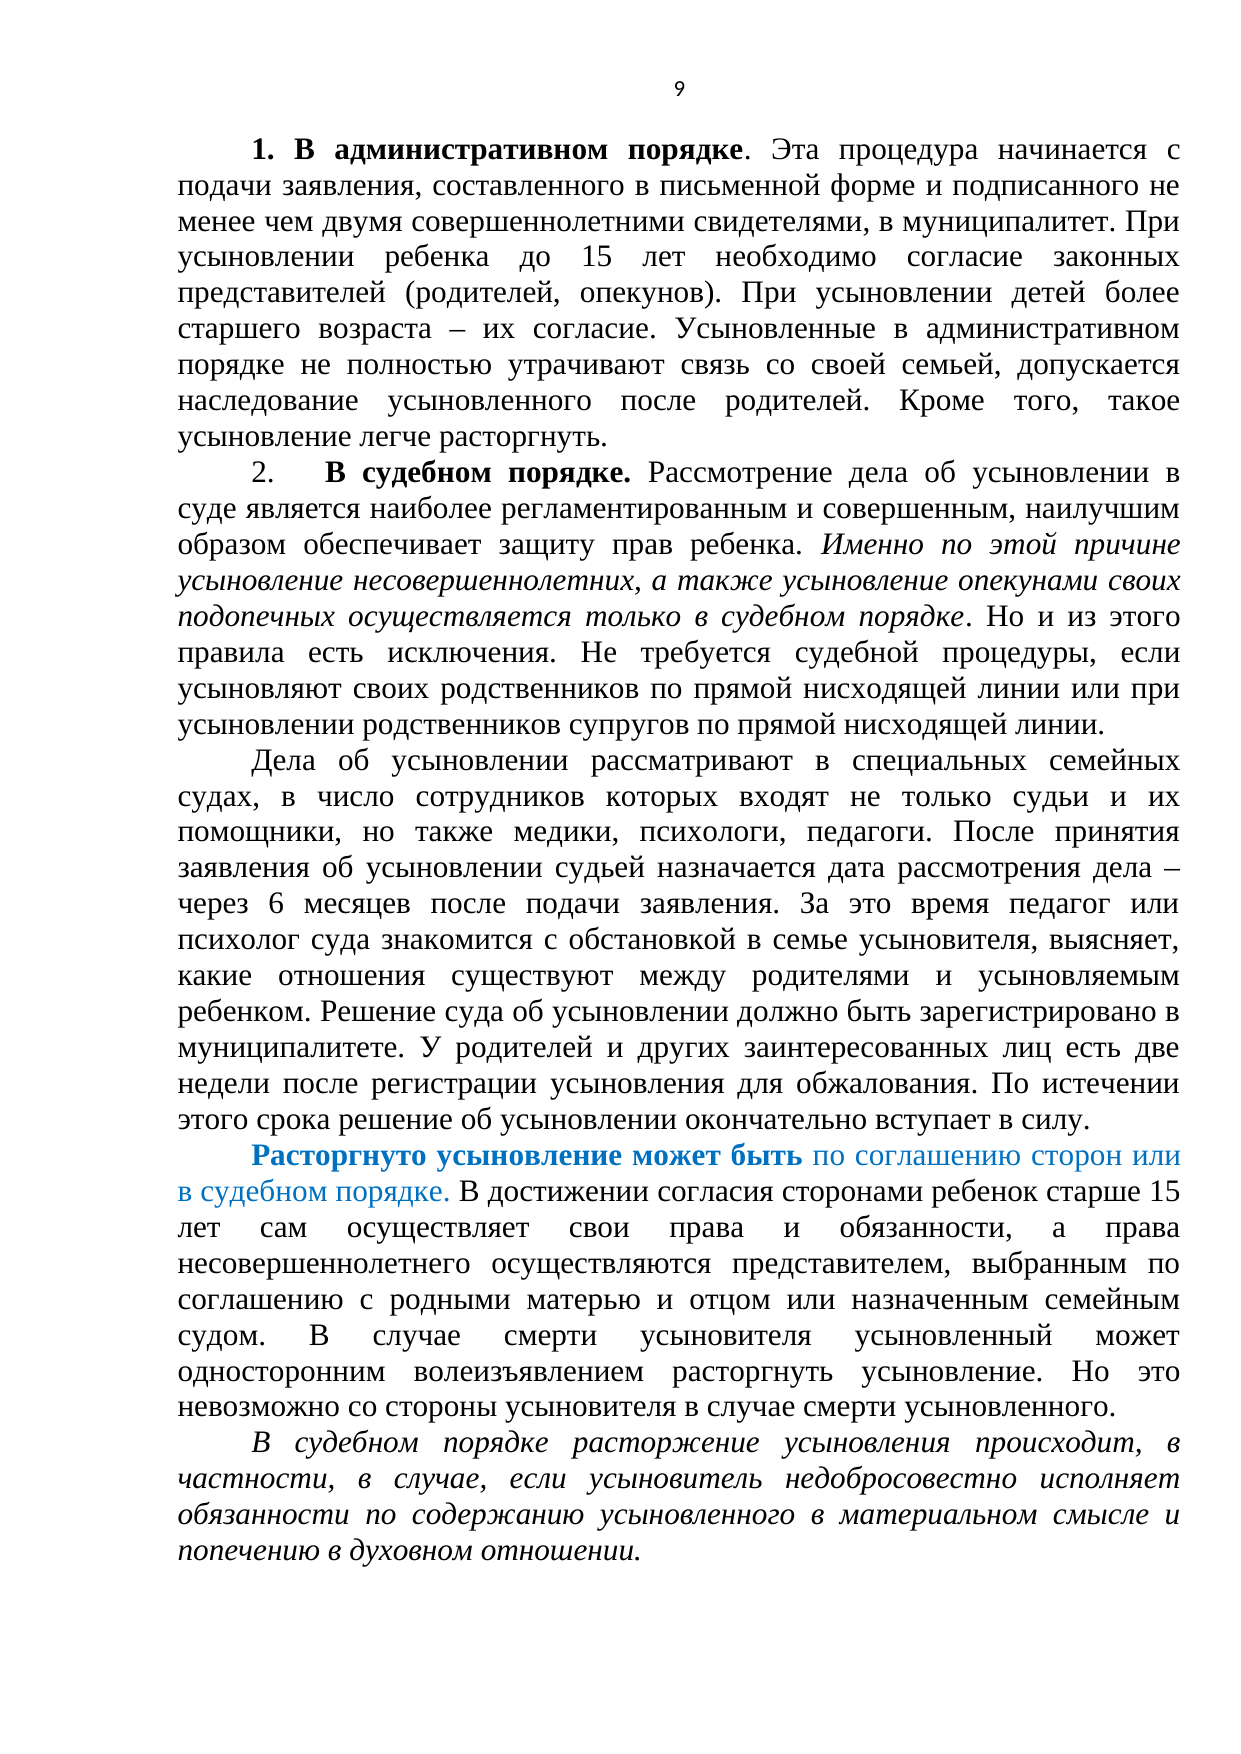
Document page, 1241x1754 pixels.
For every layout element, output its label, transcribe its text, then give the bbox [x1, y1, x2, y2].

text Дела об усыновлении рассматривают в специальных семейных судах, в число сотрудников которых входят не только судьи и их помощники, но также медики, психологи, педагоги. После принятия заявления об усыновлении судьей назначается дата рассмотрения дела – через 6 месяцев после подачи заявления. За это время педагог или психолог суда знакомится с обстановкой в семье усыновителя, выясняет, какие отношения существуют между родителями и усыновляемым ребенком. Решение суда об усыновлении должно быть зарегистрировано в муниципалитете. У родителей и других заинтересованных лиц есть две недели после регистрации усыновления для обжалования. По истечении этого срока решение об усыновлении окончательно вступает в силу. [177, 741, 1181, 1136]
text 1. В административном порядке. Эта процедура начинается с подачи заявления, составленного в письменной форме и подписанного не менее чем двумя совершеннолетними свидетелями, в муниципалитет. При усыновлении ребенка до 15 лет необходимо согласие законных представителей (родителей, опекунов). При усыновлении детей более старшего возраста – их согласие. Усыновленные в административном порядке не полностью утрачивают связь со своей семьей, допускается наследование усыновленного после родителей. Кроме того, такое усыновление легче расторгнуть. [177, 130, 1181, 453]
text В судебном порядке расторжение усыновления происходит, в частности, в случае, если усыновитель недобросовестно исполняет обязанности по содержанию усыновленного в материальном смысле и попечению в духовном отношении. [177, 1424, 1181, 1567]
text Расторгнуто усыновление может быть по соглашению сторон или в судебном порядке. В достижении согласия сторонами ребенок старше 15 лет сам осуществляет свои права и обязанности, а права несовершеннолетнего осуществляются представителем, выбранным по соглашению с родными матерью и отцом или назначенным семейным судом. В случае смерти усыновителя усыновленный может односторонним волеизъявлением расторгнуть усыновление. Но это невозможно со стороны усыновителя в случае смерти усыновленного. [177, 1136, 1181, 1424]
list В судебном порядке. Рассмотрение дела об усыновлении в суде является наиболее регламентированным и совершенным, наилучшим образом обеспечивает защиту прав ребенка. Именно по этой причине усыновление несовершеннолетних, а также усыновление опекунами своих подопечных осуществляется только в судебном порядке. Но и из этого правила есть исключения. Не требуется судебной процедуры, если усыновляют своих родственников по прямой нисходящей линии или при усыновлении родственников супругов по прямой нисходящей линии. [177, 453, 1181, 741]
